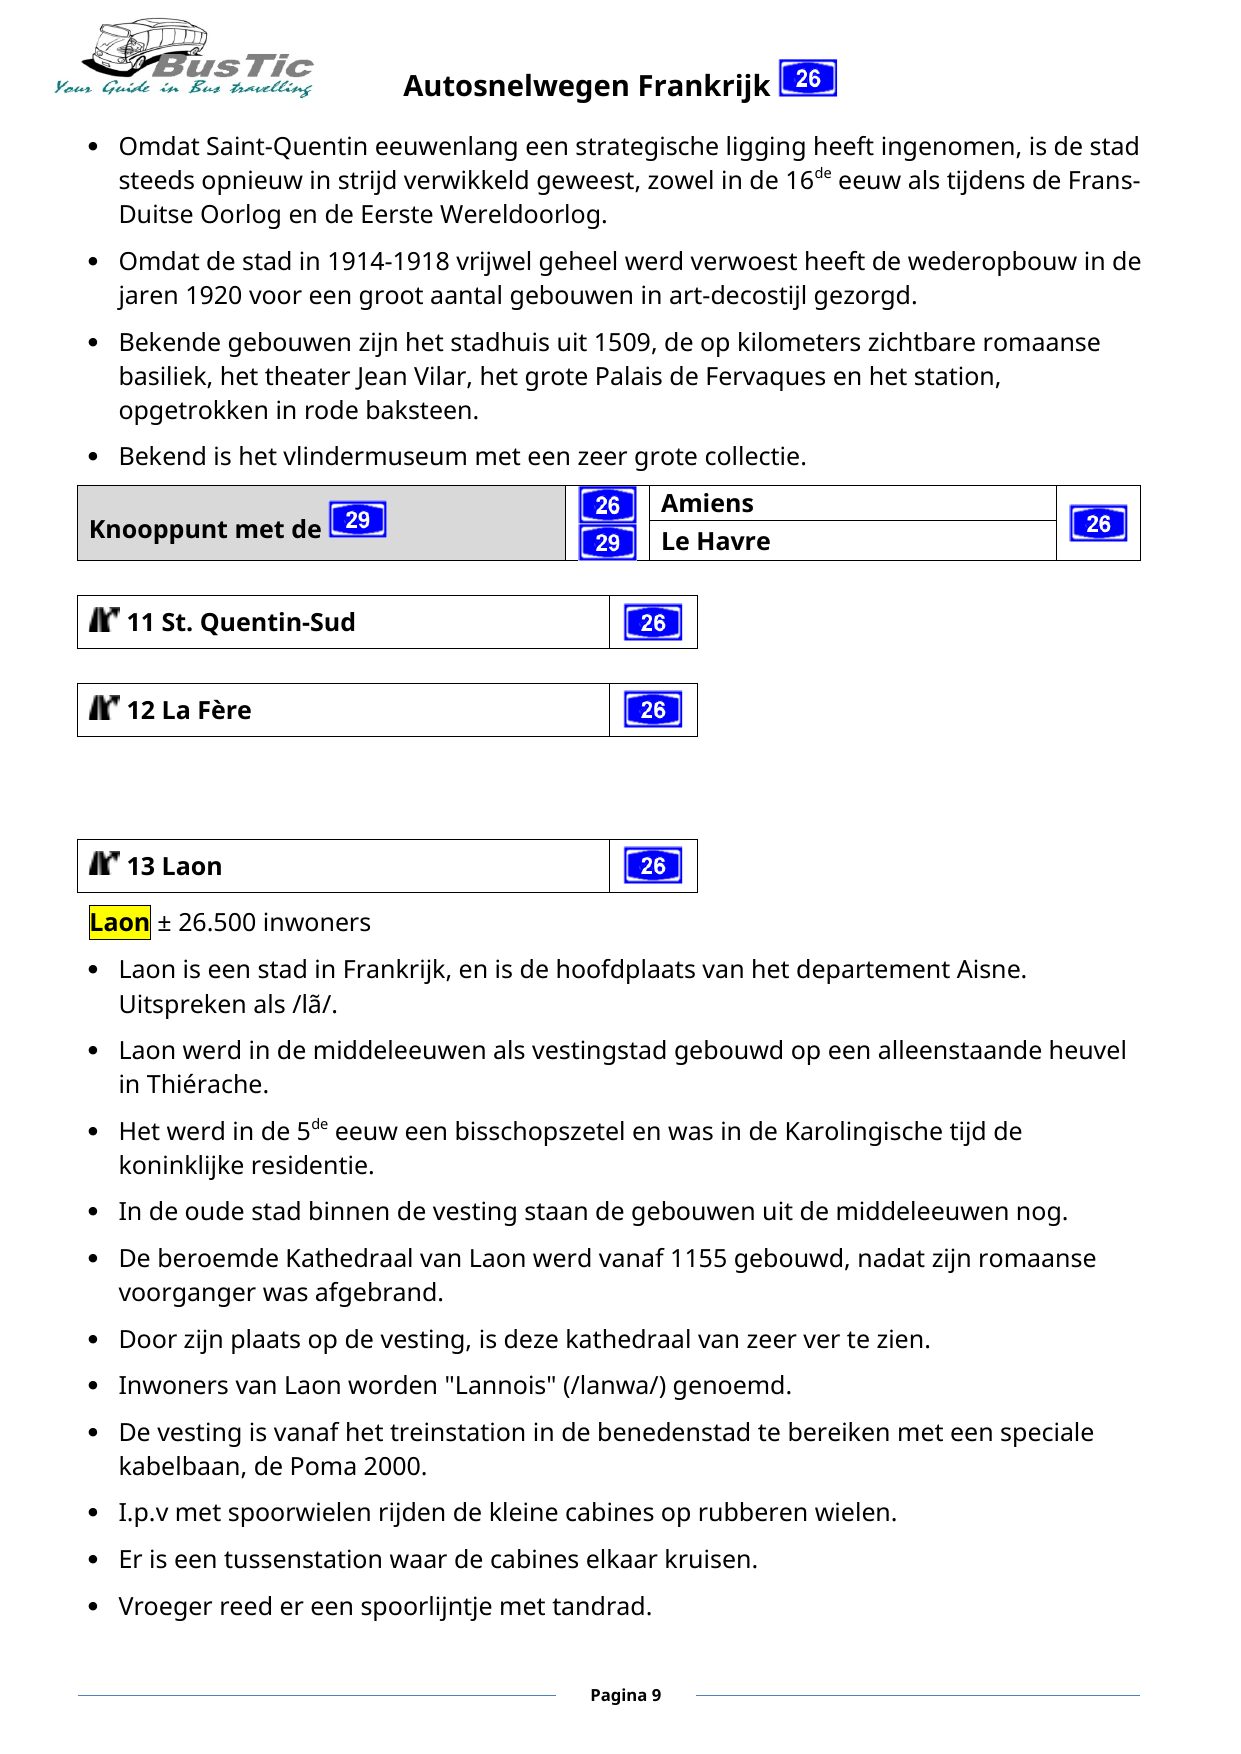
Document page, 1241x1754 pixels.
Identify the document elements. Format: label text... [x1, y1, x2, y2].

text De beroemde Kathedraal van Laon werd vanaf 1155 gebouwd, nadat zijn romaanse voorganger was afgebrand. [89, 1241, 1152, 1309]
text Laon is een stad in Frankrijk, en is de hoofdplaats van het departement Aisne. Uitspreken als /lã/. [89, 952, 1152, 1020]
picture [88, 695, 120, 720]
table_header [1057, 486, 1140, 560]
text Laon werd in de middeleeuwen als vestingstad gebouwd op een alleenstaande heuvel in Thiérache. [89, 1033, 1152, 1101]
text Omdat Saint-Quentin eeuwenlang een strategische ligging heeft ingenomen, is de stad steeds opnieuw in strijd verwikkeld geweest, zowel in de 16de eeuw als tijdens de Frans-Duitse Oorlog en de Eerste Wereldoorlog. [89, 129, 1152, 231]
text Omdat de stad in 1914-1918 vrijwel geheel werd verwoest heeft de wederopbouw in de jaren 1920 voor een groot aantal gebouwen in art-decostijl gezorgd. [89, 243, 1152, 312]
text Bekende gebouwen zijn het stadhuis uit 1509, de op kilometers zichtbare romaanse basiliek, het theater Jean Vilar, het grote Palais de Fervaques en het station, opgetrokken in rode baksteen. [89, 324, 1152, 426]
table_header [610, 840, 697, 892]
table_header [637, 486, 649, 560]
text Er is een tussenstation waar de cabines elkaar kruisen. [89, 1542, 1152, 1576]
picture [88, 607, 120, 632]
picture [88, 851, 120, 875]
table_header Amiens [650, 486, 1056, 520]
table_header 13 Laon [78, 840, 609, 892]
text De vesting is vanaf het treinstation in de benedenstad te bereiken met een speciale kabelbaan, de Poma 2000. [89, 1414, 1152, 1482]
table_header 11 St. Quentin-Sud [78, 596, 609, 648]
picture [623, 846, 683, 884]
text In de oude stad binnen de vesting staan de gebouwen uit de middeleeuwen nog. [89, 1194, 1152, 1228]
table_cell Le Havre [650, 521, 1056, 560]
text Inwoners van Laon worden "Lannois" (/lanwa/) genoemd. [89, 1368, 1152, 1402]
text Bekend is het vlindermuseum met een zeer grote collectie. [89, 439, 1152, 473]
table_header [610, 684, 697, 736]
picture [778, 59, 838, 97]
picture [578, 486, 637, 561]
text I.p.v met spoorwielen rijden de kleine cabines op rubberen wielen. [89, 1495, 1152, 1529]
picture [328, 500, 387, 538]
table_header [566, 486, 578, 560]
picture [623, 603, 683, 641]
text Vroeger reed er een spoorlijntje met tandrad. [89, 1588, 1152, 1622]
picture [45, 14, 324, 102]
text Het werd in de 5de eeuw een bisschopszetel en was in de Karolingische tijd de koninklijke residentie. [89, 1113, 1152, 1182]
table_header Knooppunt met de [78, 486, 565, 560]
picture [1069, 504, 1128, 542]
table_header [610, 596, 697, 648]
table_header 12 La Fère [78, 684, 609, 736]
picture [623, 690, 683, 728]
list Laon ± 26.500 inwoners [151, 904, 1152, 940]
text Door zijn plaats op de vesting, is deze kathedraal van zeer ver te zien. [89, 1321, 1152, 1355]
